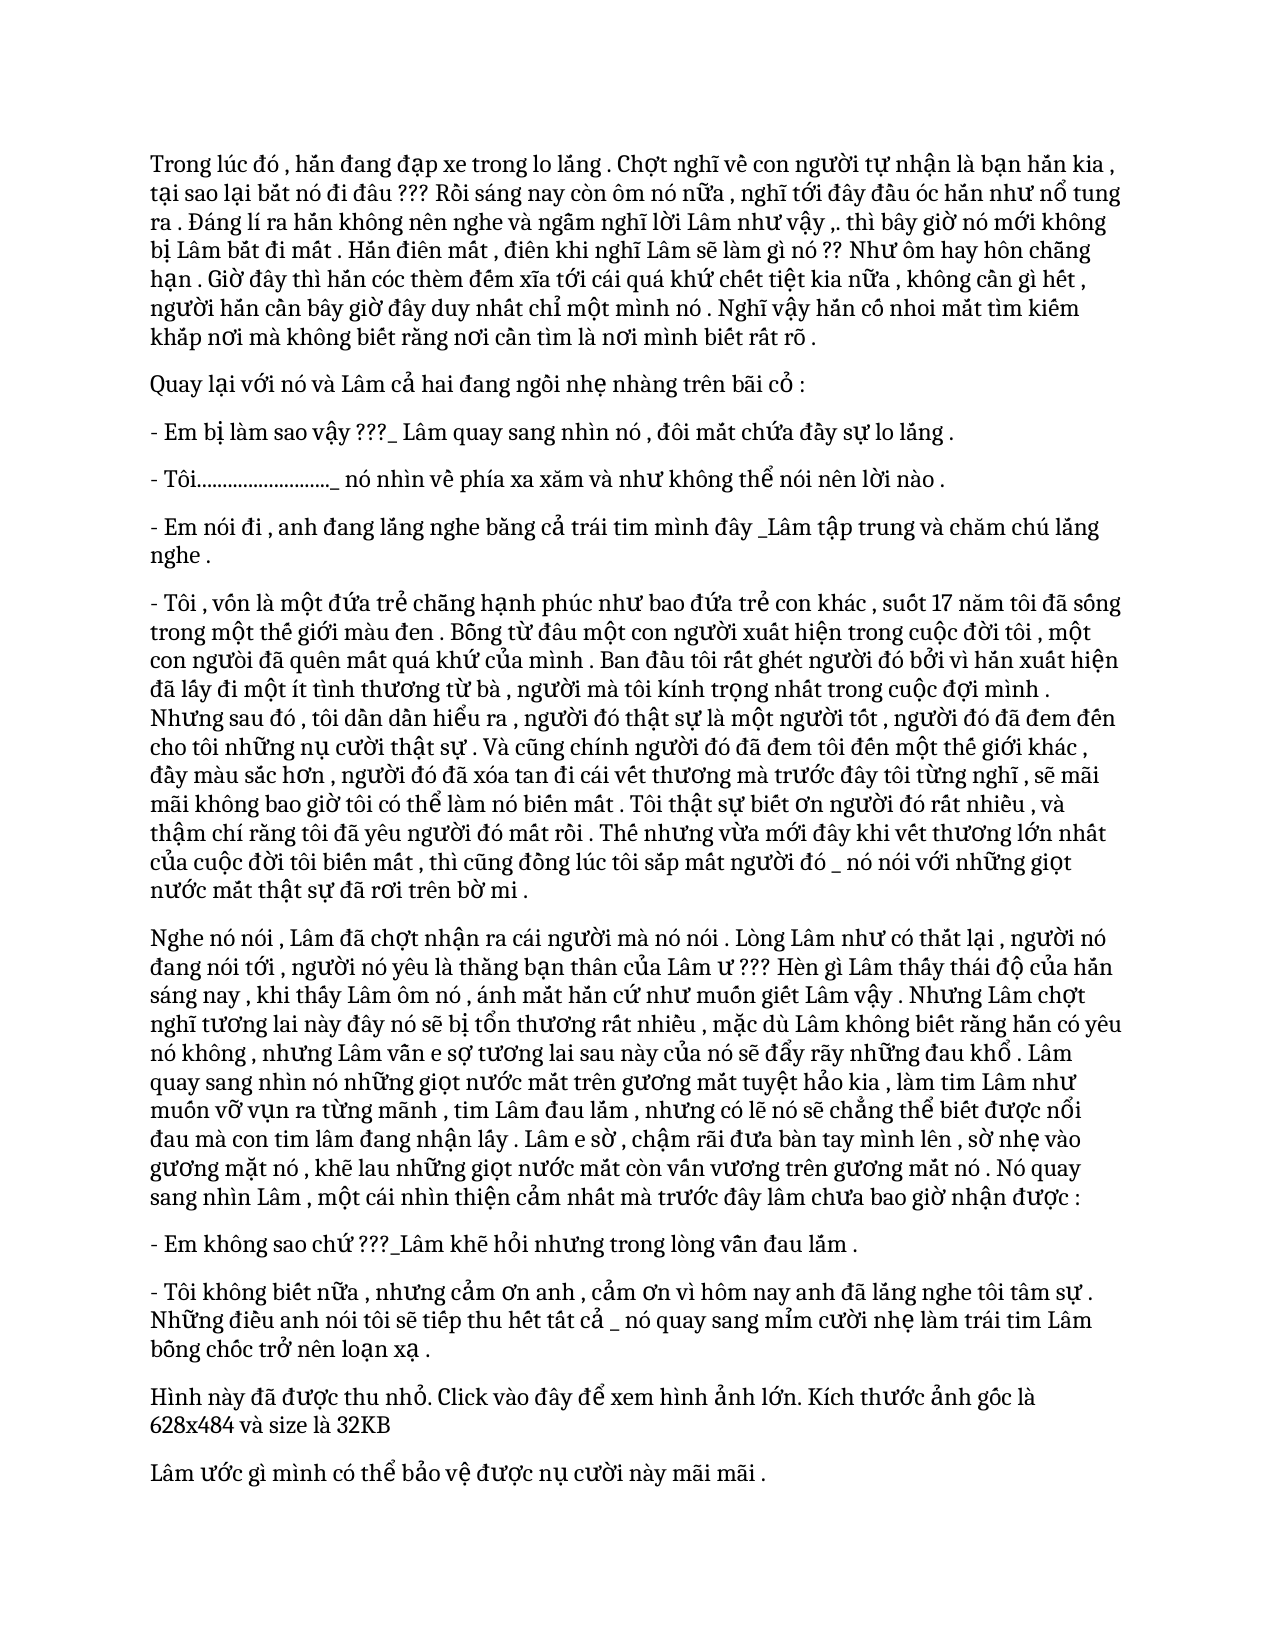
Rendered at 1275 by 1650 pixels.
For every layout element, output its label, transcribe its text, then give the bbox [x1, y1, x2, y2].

text Trong lúc đó , hắn đang đạp xe trong lo lắng . Chợt nghĩ về con người tự nhận là bạn hắn kia , tại sao lại bắt nó đi đâu ??? Rồi sáng nay còn ôm nó nữa , nghĩ tới đây đầu óc hắn như nổ tung ra . Đáng lí ra hắn không nên nghe và ngẫm nghĩ lời Lâm như vậy ,. thì bây giờ nó mới không bị Lâm bắt đi mất . Hắn điên mất , điên khi nghĩ Lâm sẽ làm gì nó ?? Như ôm hay hôn chẵng hạn . Giờ đây thì hắn cóc thèm đếm xĩa tới cái quá khứ chết tiệt kia nữa , không cần gì hết , người hắn cần bây giờ đây duy nhất chỉ một mình nó . Nghĩ vậy hắn cố nhoi mắt tìm kiếm khắp nơi mà không biết rằng nơi cần tìm là nơi mình biết rất rõ . [150, 150, 1125, 351]
text - Tôi , vốn là một đứa trẻ chẵng hạnh phúc như bao đứa trẻ con khác , suốt 17 năm tôi đã sống trong một thế giới màu đen . Bỗng từ đâu một con người xuất hiện trong cuộc đời tôi , một con ngưòi đã quên mất quá khứ của mình . Ban đầu tôi rất ghét người đó bởi vì hắn xuất hiện đã lấy đi một ít tình thương từ bà , người mà tôi kính trọng nhất trong cuộc đợi mình . Nhưng sau đó , tôi dần dần hiểu ra , người đó thật sự là một người tốt , người đó đã đem đến cho tôi những nụ cười thật sự . Và cũng chính người đó đã đem tôi đến một thế giới khác , đầy màu sắc hơn , người đó đã xóa tan đi cái vết thương mà trước đây tôi từng nghĩ , sẽ mãi mãi không bao giờ tôi có thể làm nó biến mất . Tôi thật sự biết ơn người đó rất nhiều , và thậm chí rằng tôi đã yêu người đó mất rồi . Thế nhưng vừa mới đây khi vết thương lớn nhất của cuộc đời tôi biến mất , thì cũng đồng lúc tôi sắp mất người đó _ nó nói với những giọt nước mắt thật sự đã rơi trên bờ mi . [150, 589, 1125, 905]
text - Em nói đi , anh đang lắng nghe bằng cả trái tim mình đây _Lâm tập trung và chăm chú lắng nghe . [150, 512, 1125, 570]
text Nghe nó nói , Lâm đã chợt nhận ra cái người mà nó nói . Lòng Lâm như có thắt lại , người nó đang nói tới , người nó yêu là thằng bạn thân của Lâm ư ??? Hèn gì Lâm thấy thái độ của hắn sáng nay , khi thấy Lâm ôm nó , ánh mắt hắn cứ như muốn giết Lâm vậy . Nhưng Lâm chợt nghĩ tương lai này đây nó sẽ bị tổn thương rất nhiều , mặc dù Lâm không biết rằng hắn có yêu nó không , nhưng Lâm vẫn e sợ tương lai sau này của nó sẽ đẩy rãy những đau khổ . Lâm quay sang nhìn nó những giọt nước mắt trên gương mắt tuyệt hảo kia , làm tim Lâm như muốn vỡ vụn ra từng mãnh , tim Lâm đau lắm , nhưng có lẽ nó sẽ chẳng thể biết được nổi đau mà con tim lâm đang nhận lấy . Lâm e sờ , chậm rãi đưa bàn tay mình lên , sờ nhẹ vào gương mặt nó , khẽ lau những giọt nước mắt còn vấn vương trên gương mắt nó . Nó quay sang nhìn Lâm , một cái nhìn thiện cảm nhất mà trước đây lâm chưa bao giờ nhận được : [150, 924, 1125, 1211]
text - Tôi.........................._ nó nhìn về phía xa xăm và như không thể nói nên lời nào . [150, 465, 1125, 494]
text Lâm ước gì mình có thể bảo vệ được nụ cười này mãi mãi . [150, 1459, 1125, 1487]
text - Em không sao chứ ???_Lâm khẽ hỏi nhưng trong lòng vẫn đau lắm . [150, 1230, 1125, 1259]
text - Tôi không biết nữa , nhưng cảm ơn anh , cảm ơn vì hôm nay anh đã lắng nghe tôi tâm sự . Những điều anh nói tôi sẽ tiếp thu hết tất cả _ nó quay sang mỉm cười nhẹ làm trái tim Lâm bỗng chốc trở nên loạn xạ . [150, 1277, 1125, 1364]
text - Em bị làm sao vậy ???_ Lâm quay sang nhìn nó , đôi mắt chứa đầy sự lo lắng . [150, 417, 1125, 446]
text Hình này đã được thu nhỏ. Click vào đây để xem hình ảnh lớn. Kích thước ảnh gốc là 628x484 và size là 32KB [150, 1382, 1125, 1440]
text Quay lại với nó và Lâm cả hai đang ngồi nhẹ nhàng trên bãi cỏ : [150, 370, 1125, 399]
